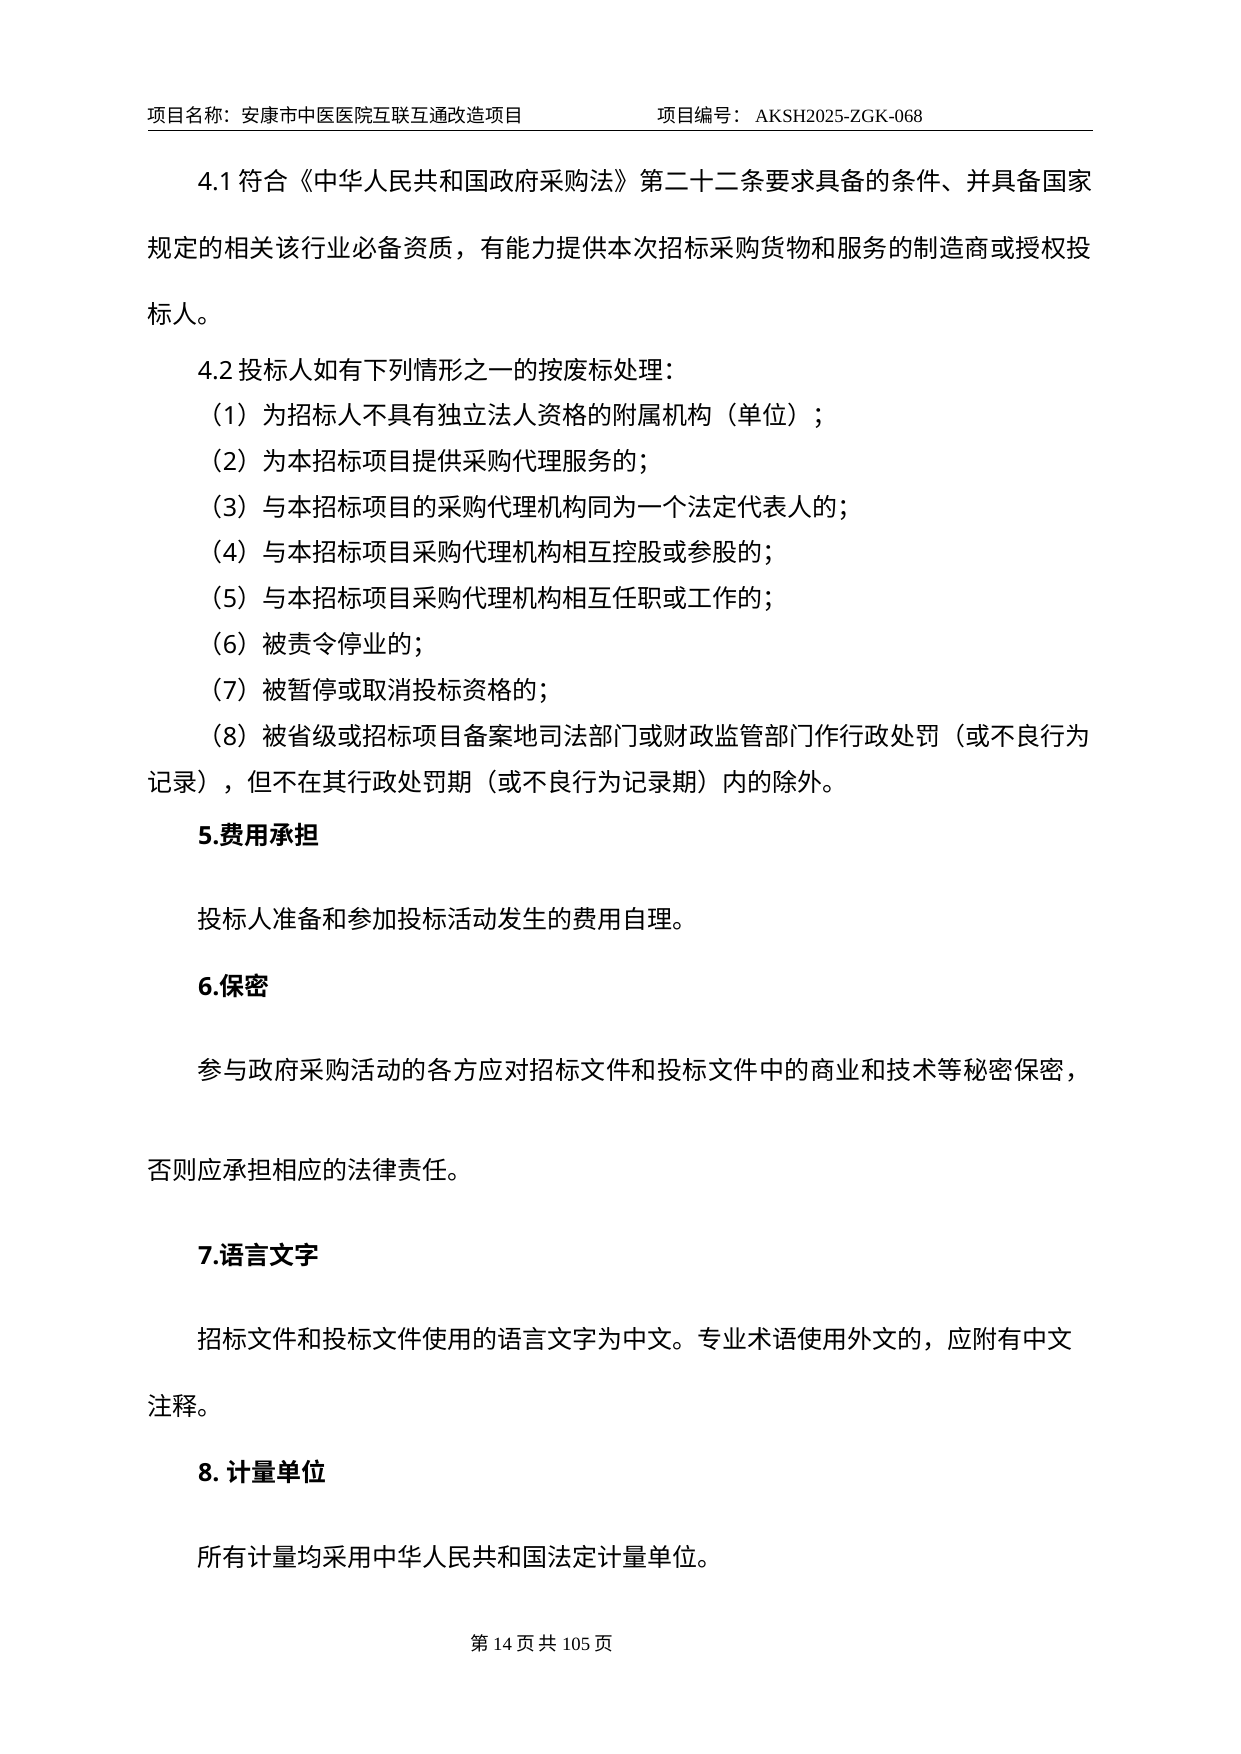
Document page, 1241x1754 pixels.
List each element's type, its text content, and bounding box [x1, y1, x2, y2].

text 5.费用承担 [148, 800, 1093, 867]
text 7.语言文字 [148, 1220, 1093, 1286]
text 投标人准备和参加投标活动发生的费用自理。 [148, 885, 1093, 951]
text 4.1符合《中华人民共和国政府采购法》第二十二条要求具备的条件、并具备国家规定的相关该行业必备资质，有能力提供本次招标采购货物和服务的制造商或授权投标人。 [148, 147, 1093, 346]
text 8. 计量单位 [148, 1437, 1093, 1504]
text 招标文件和投标文件使用的语言文字为中文。专业术语使用外文的，应附有中文注释。 [148, 1304, 1093, 1437]
text （4）与本招标项目采购代理机构相互控股或参股的； [148, 525, 1093, 571]
text （2）为本招标项目提供采购代理服务的； [148, 433, 1093, 479]
text （8）被省级或招标项目备案地司法部门或财政监管部门作行政处罚（或不良行为记录），但不在其行政处罚期（或不良行为记录期）内的除外。 [148, 708, 1093, 800]
text （5）与本招标项目采购代理机构相互任职或工作的； [148, 571, 1093, 617]
text （3）与本招标项目的采购代理机构同为一个法定代表人的； [148, 479, 1093, 525]
text 所有计量均采用中华人民共和国法定计量单位。 [148, 1522, 1093, 1588]
text （7）被暂停或取消投标资格的； [148, 663, 1093, 708]
text （1）为招标人不具有独立法人资格的附属机构（单位）； [148, 388, 1093, 433]
text 6.保密 [148, 951, 1093, 1018]
text （6）被责令停业的； [148, 617, 1093, 663]
text 4.2投标人如有下列情形之一的按废标处理： [148, 346, 1093, 388]
text 参与政府采购活动的各方应对招标文件和投标文件中的商业和技术等秘密保密，否则应承担相应的法律责任。 [148, 1036, 1093, 1202]
